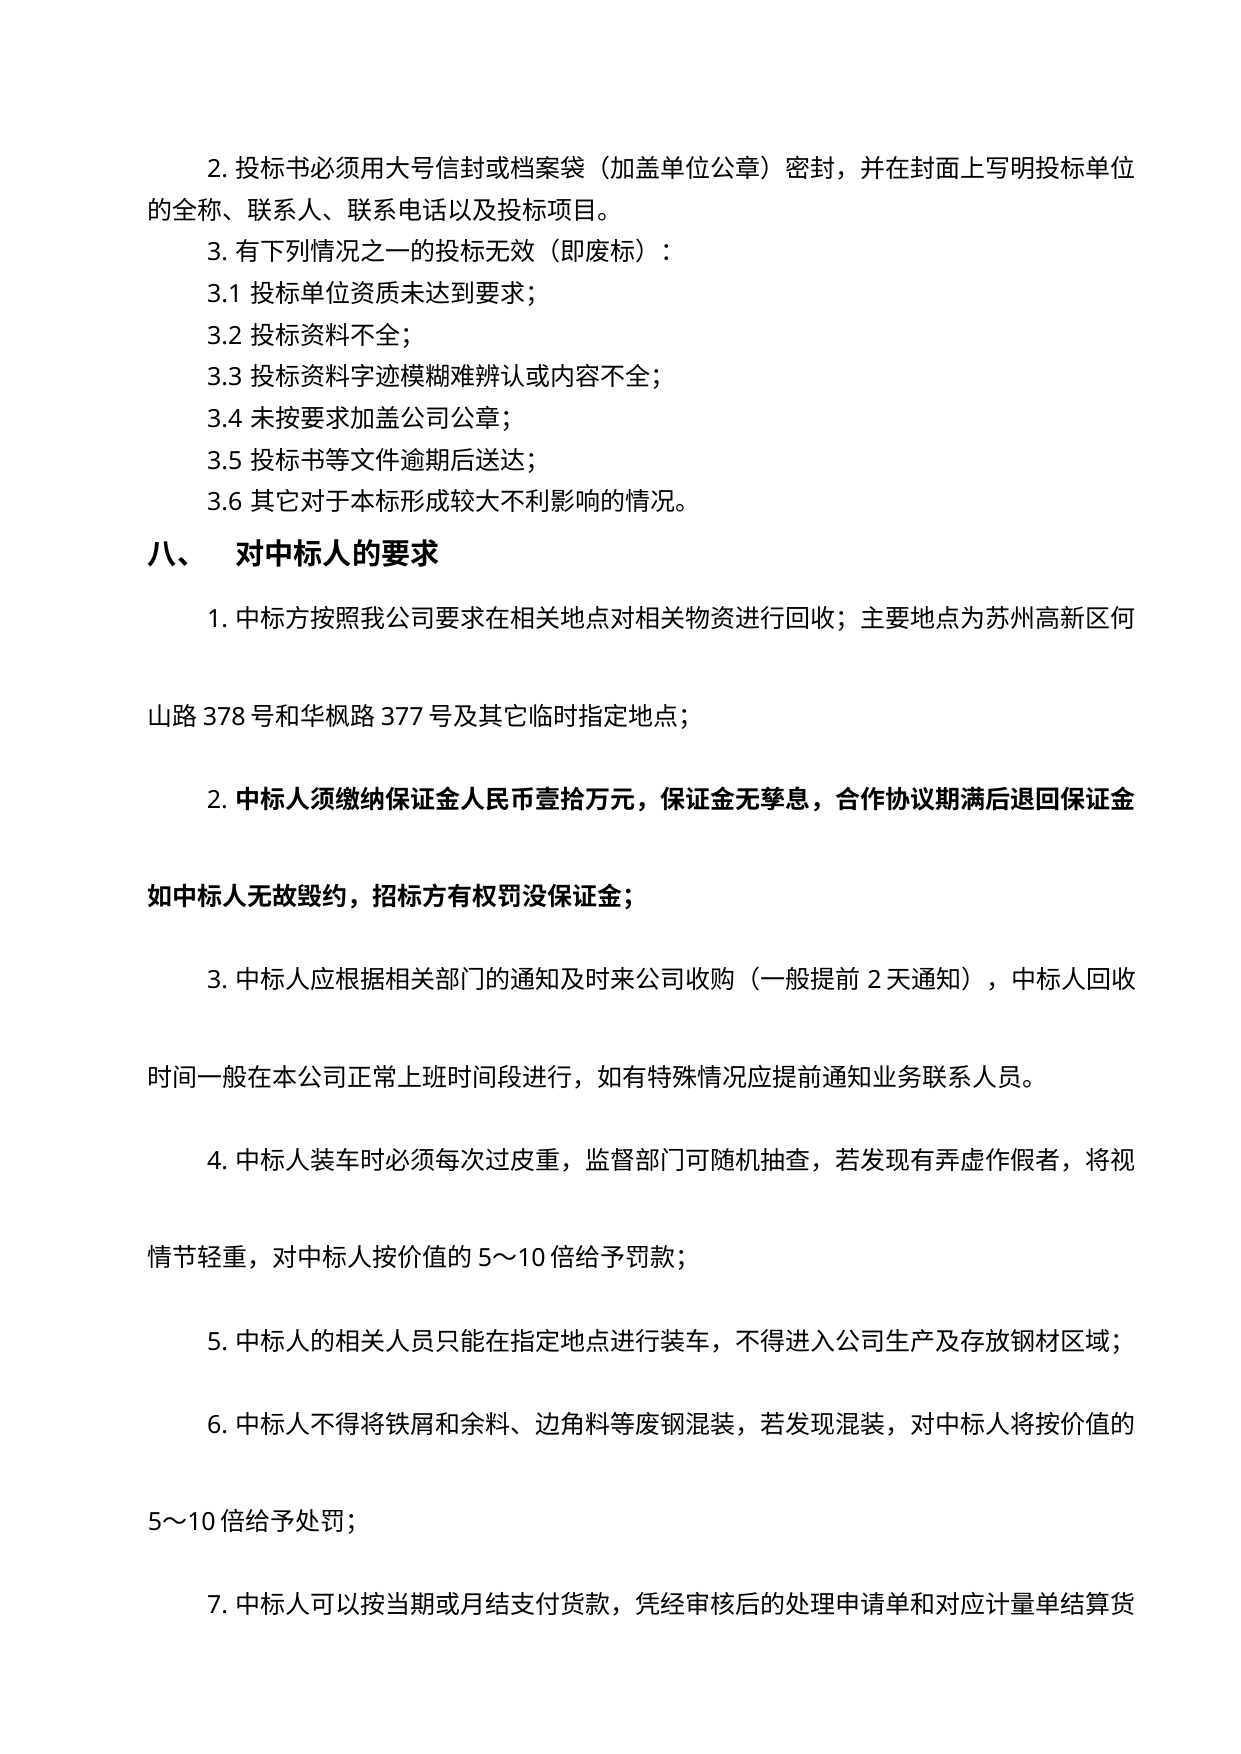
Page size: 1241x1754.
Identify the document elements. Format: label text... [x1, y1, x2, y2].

list 投标书等文件逾期后送达； [207, 436, 1137, 477]
list 中标人不得将铁屑和余料、边角料等废钢混装，若发现混装，对中标人将按价值的5～10倍给予处罚； [148, 1390, 1137, 1552]
list 有下列情况之一的投标无效（即废标）： [148, 227, 1137, 269]
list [148, 1570, 1137, 1635]
list 中标人应根据相关部门的通知及时来公司收购（一般提前2天通知），中标人回收时间一般在本公司正常上班时间段进行，如有特殊情况应提前通知业务联系人员。 [148, 945, 1137, 1108]
list 未按要求加盖公司公章； [207, 394, 1137, 436]
list 投标书必须用大号信封或档案袋（加盖单位公章）密封，并在封面上写明投标单位的全称、联系人、联系电话以及投标项目。 [148, 144, 1137, 227]
list 投标单位资质未达到要求； [207, 269, 1137, 311]
list 中标人的相关人员只能在指定地点进行装车，不得进入公司生产及存放钢材区域； [148, 1307, 1137, 1372]
list 其它对于本标形成较大不利影响的情况。 [207, 477, 1137, 519]
list 中标方按照我公司要求在相关地点对相关物资进行回收；主要地点为苏州高新区何山路378号和华枫路377号及其它临时指定地点； [148, 584, 1137, 747]
list 投标资料字迹模糊难辨认或内容不全； [207, 352, 1137, 394]
list 投标资料不全； [207, 311, 1137, 352]
list 中标人装车时必须每次过皮重，监督部门可随机抽查，若发现有弄虚作假者，将视情节轻重，对中标人按价值的5～10倍给予罚款； [148, 1126, 1137, 1288]
list 中标人须缴纳保证金人民币壹拾万元，保证金无孳息，合作协议期满后退回保证金。如中标人无故毁约，招标方有权罚没保证金； [148, 765, 1137, 927]
subtitle 对中标人的要求 [148, 519, 1137, 584]
